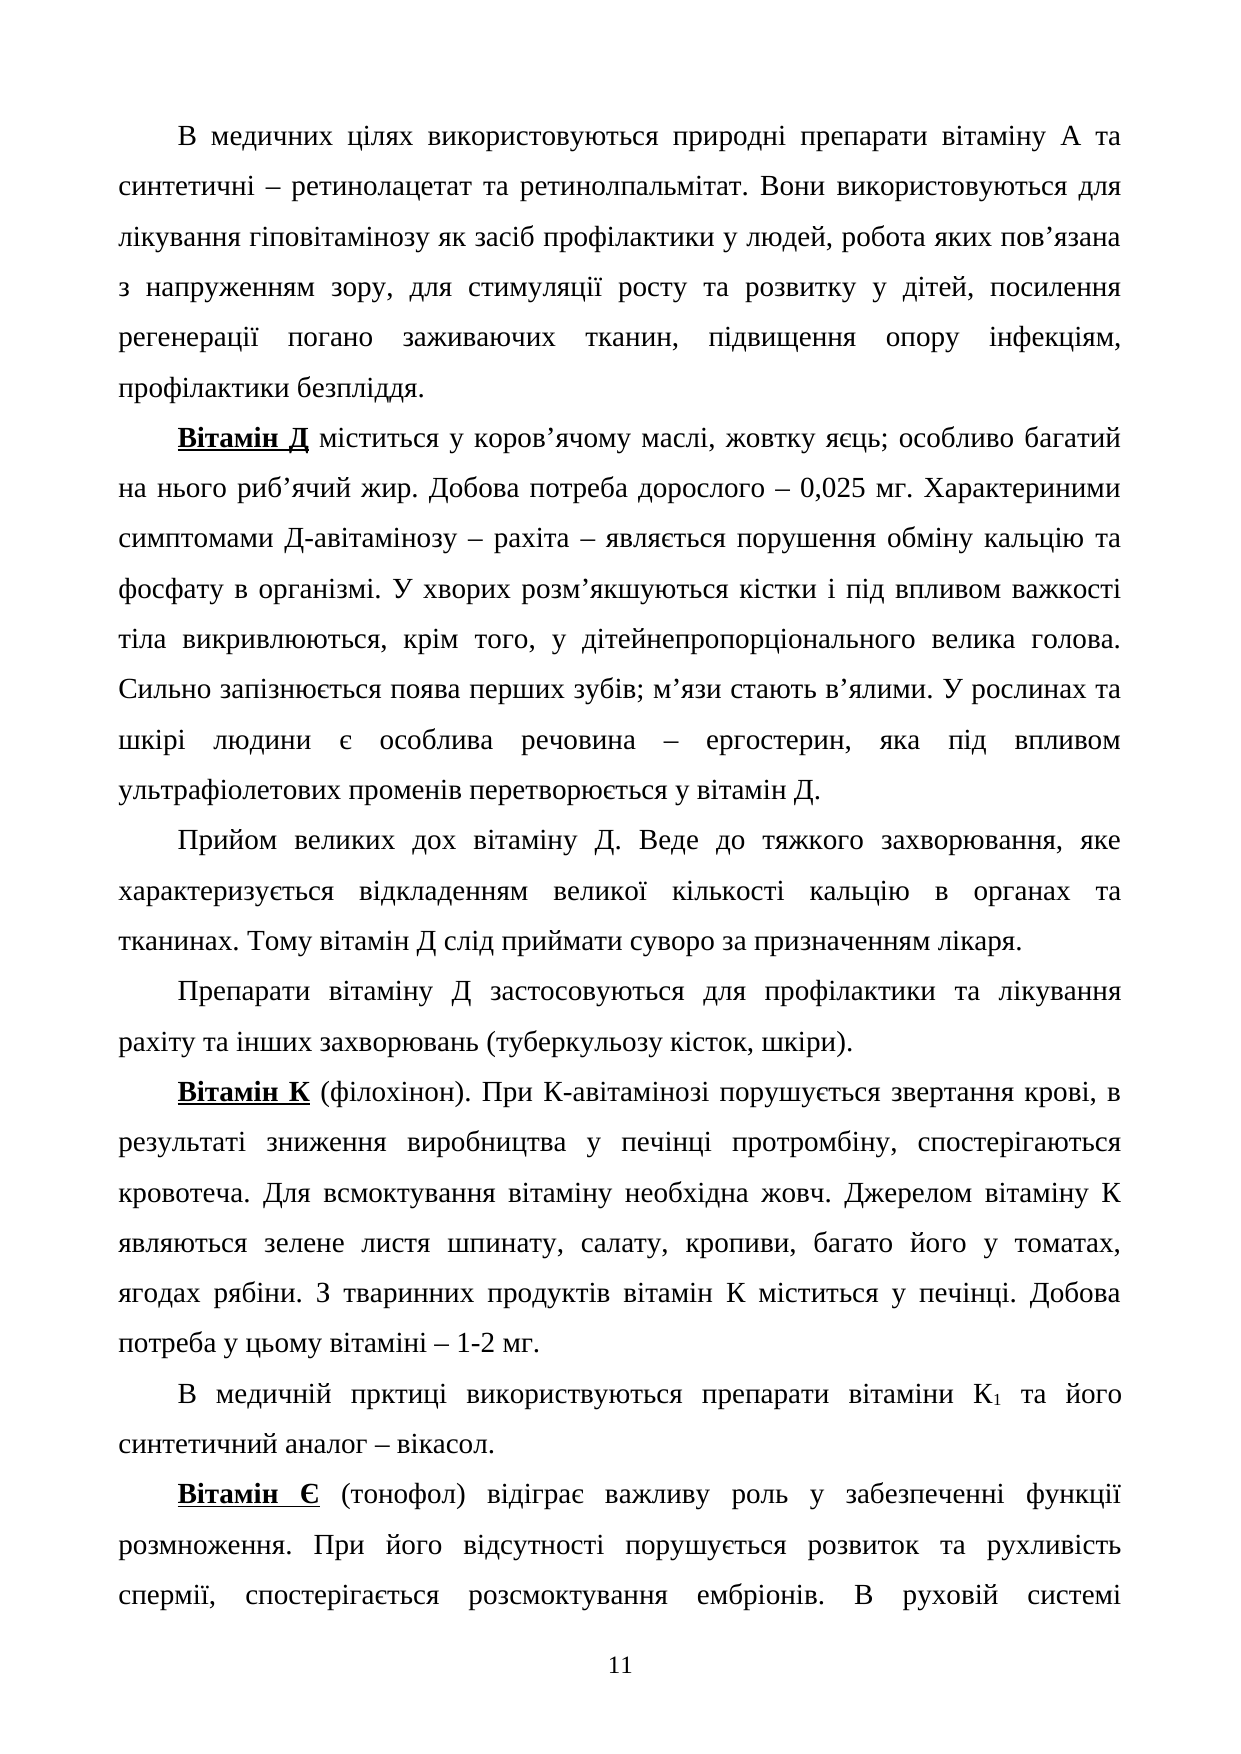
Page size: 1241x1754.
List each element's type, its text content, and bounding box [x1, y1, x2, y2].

text Вітамін Д міститься у коров’ячому маслі, жовтку яєць; особливо багатий на нього риб’ячий жир. Добова потреба дорослого – 0,025 мг. Характериними симптомами Д-авітамінозу – рахіта – являється порушення обміну кальцію та фосфату в організмі. У хворих розм’якшуються кістки і під впливом важкості тіла викривлюються, крім того, у дітейнепропорціонального велика голова. Сильно запізнюється поява перших зубів; м’язи стають в’ялими. У рослинах та шкірі людини є особлива речовина – ергостерин, яка під впливом ультрафіолетових променів перетворюється у вітамін Д. [118, 420, 1122, 806]
text Препарати вітаміну Д застосовуються для профілактики та лікування рахіту та інших захворювань (туберкульозу кісток, шкіри). [118, 973, 1122, 1057]
text Прийом великих дох вітаміну Д. Веде до тяжкого захворювання, яке характеризується відкладенням великої кількості кальцію в органах та тканинах. Тому вітамін Д слід приймати суворо за призначенням лікаря. [118, 822, 1122, 957]
text В медичній прктиці використвуються препарати вітаміни К1 та його синтетичний аналог – вікасол. [118, 1376, 1122, 1460]
text В медичних цілях використовуються природні препарати вітаміну А та синтетичні – ретинолацетат та ретинолпальмітат. Вони використовуються для лікування гіповітамінозу як засіб профілактики у людей, робота яких пов’язана з напруженням зору, для стимуляції росту та розвитку у дітей, посилення регенерації погано заживаючих тканин, підвищення опору інфекціям, профілактики безпліддя. [118, 118, 1122, 403]
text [118, 1477, 1122, 1611]
text Вітамін К (філохінон). При К-авітамінозі порушується звертання крові, в результаті зниження виробництва у печінці протромбіну, спостерігаються кровотеча. Для всмоктування вітаміну необхідна жовч. Джерелом вітаміну К являються зелене листя шпинату, салату, кропиви, багато його у томатах, ягодах рябіни. З тваринних продуктів вітамін К міститься у печінці. Добова потреба у цьому вітаміні – 1-2 мг. [118, 1074, 1122, 1359]
